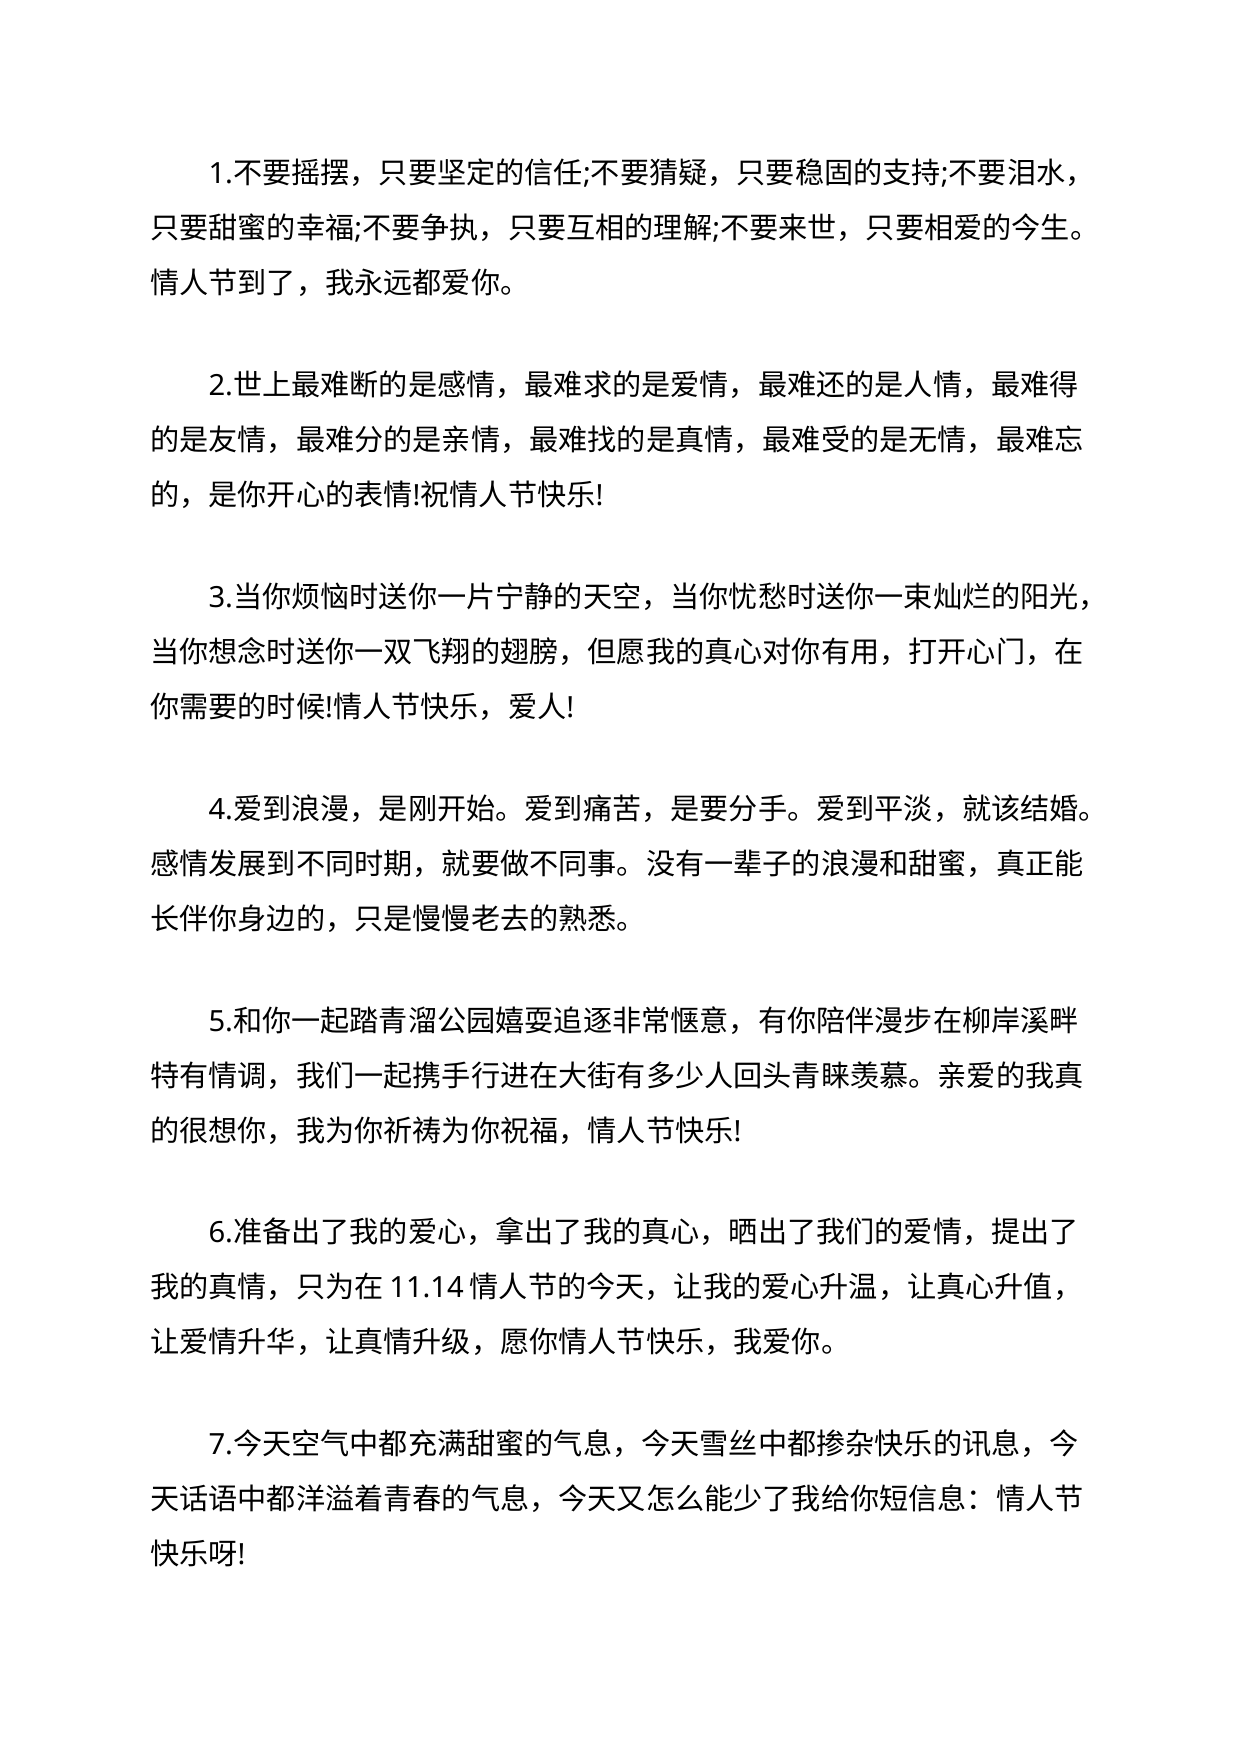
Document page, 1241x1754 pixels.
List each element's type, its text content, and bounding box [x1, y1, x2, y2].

text 7.今天空气中都充满甜蜜的气息，今天雪丝中都掺杂快乐的讯息，今天话语中都洋溢着青春的气息，今天又怎么能少了我给你短信息：情人节快乐呀! [150, 1421, 1090, 1573]
text 1.不要摇摆，只要坚定的信任;不要猜疑，只要稳固的支持;不要泪水，只要甜蜜的幸福;不要争执，只要互相的理解;不要来世，只要相爱的今生。情人节到了，我永远都爱你。 [150, 150, 1090, 302]
text 6.准备出了我的爱心，拿出了我的真心，晒出了我们的爱情，提出了我的真情，只为在11.14情人节的今天，让我的爱心升温，让真心升值，让爱情升华，让真情升级，愿你情人节快乐，我爱你。 [150, 1209, 1090, 1361]
text 4.爱到浪漫，是刚开始。爱到痛苦，是要分手。爱到平淡，就该结婚。感情发展到不同时期，就要做不同事。没有一辈子的浪漫和甜蜜，真正能长伴你身边的，只是慢慢老去的熟悉。 [150, 786, 1090, 938]
text 3.当你烦恼时送你一片宁静的天空，当你忧愁时送你一束灿烂的阳光，当你想念时送你一双飞翔的翅膀，但愿我的真心对你有用，打开心门，在你需要的时候!情人节快乐，爱人! [150, 574, 1090, 726]
text 5.和你一起踏青溜公园嬉耍追逐非常惬意，有你陪伴漫步在柳岸溪畔特有情调，我们一起携手行进在大街有多少人回头青睐羡慕。亲爱的我真的很想你，我为你祈祷为你祝福，情人节快乐! [150, 997, 1090, 1149]
text 2.世上最难断的是感情，最难求的是爱情，最难还的是人情，最难得的是友情，最难分的是亲情，最难找的是真情，最难受的是无情，最难忘的，是你开心的表情!祝情人节快乐! [150, 362, 1090, 514]
